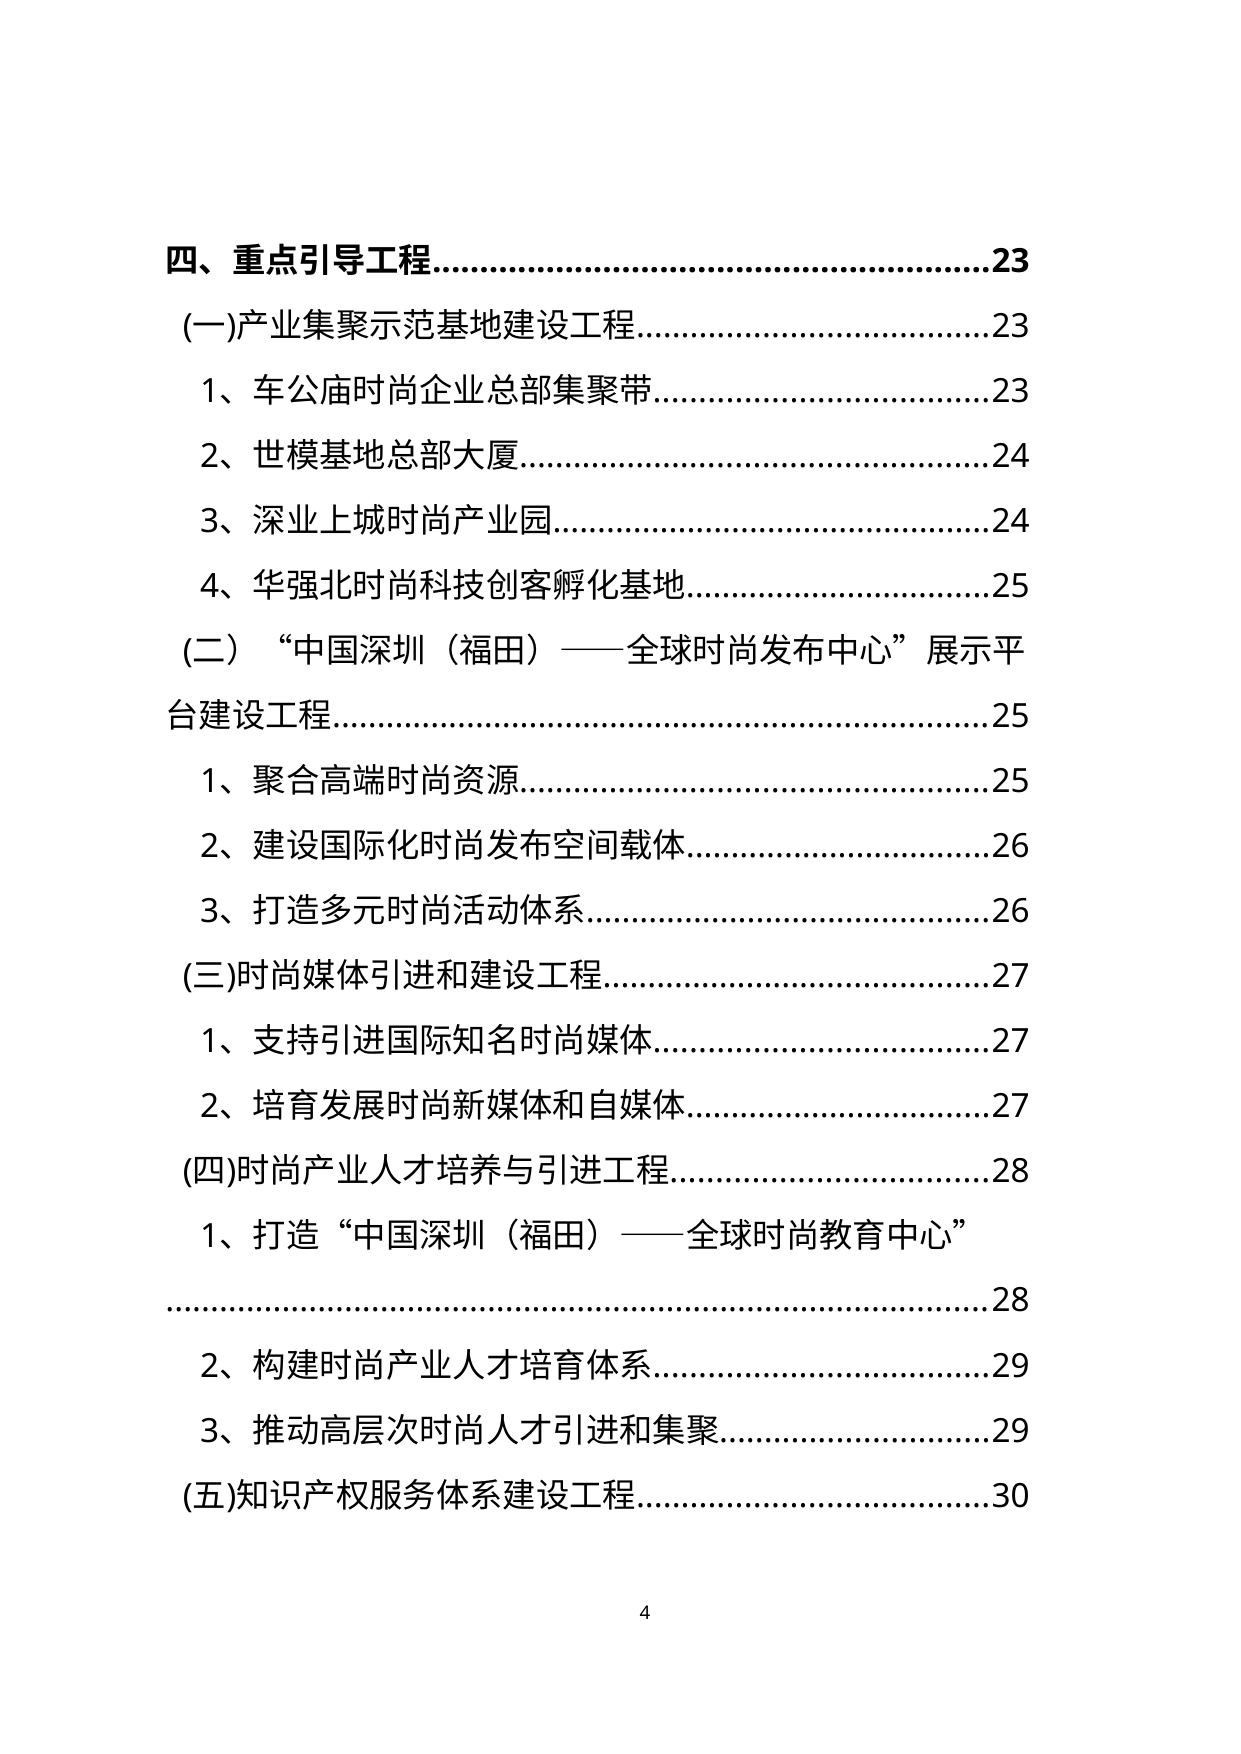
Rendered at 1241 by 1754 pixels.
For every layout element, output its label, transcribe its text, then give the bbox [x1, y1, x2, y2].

text (四)时尚产业人才培养与引进工程 28 [165, 1136, 1087, 1201]
text 2、世模基地总部大厦 24 [165, 421, 1087, 486]
text 3、打造多元时尚活动体系 26 [165, 876, 1087, 941]
text (五)知识产权服务体系建设工程 30 [165, 1461, 1087, 1526]
text 1、车公庙时尚企业总部集聚带 23 [165, 356, 1087, 421]
text (三)时尚媒体引进和建设工程 27 [165, 941, 1087, 1006]
text 2、培育发展时尚新媒体和自媒体 27 [165, 1071, 1087, 1136]
text 1、打造“中国深圳（福田）——全球时尚教育中心” [165, 1201, 1087, 1266]
text 28 [165, 1266, 1087, 1331]
text (一)产业集聚示范基地建设工程 23 [165, 291, 1087, 356]
text 台建设工程 25 [165, 681, 1087, 746]
text 四、重点引导工程 23 [165, 226, 1087, 291]
text 2、构建时尚产业人才培育体系 29 [165, 1331, 1087, 1396]
text 1、聚合高端时尚资源 25 [165, 746, 1087, 811]
text 2、建设国际化时尚发布空间载体 26 [165, 811, 1087, 876]
text 3、深业上城时尚产业园 24 [165, 486, 1087, 551]
text (二）“中国深圳（福田）——全球时尚发布中心”展示平 [165, 616, 1087, 681]
text 4、华强北时尚科技创客孵化基地 25 [165, 551, 1087, 616]
text 3、推动高层次时尚人才引进和集聚 29 [165, 1396, 1087, 1461]
text 1、支持引进国际知名时尚媒体 27 [165, 1006, 1087, 1071]
